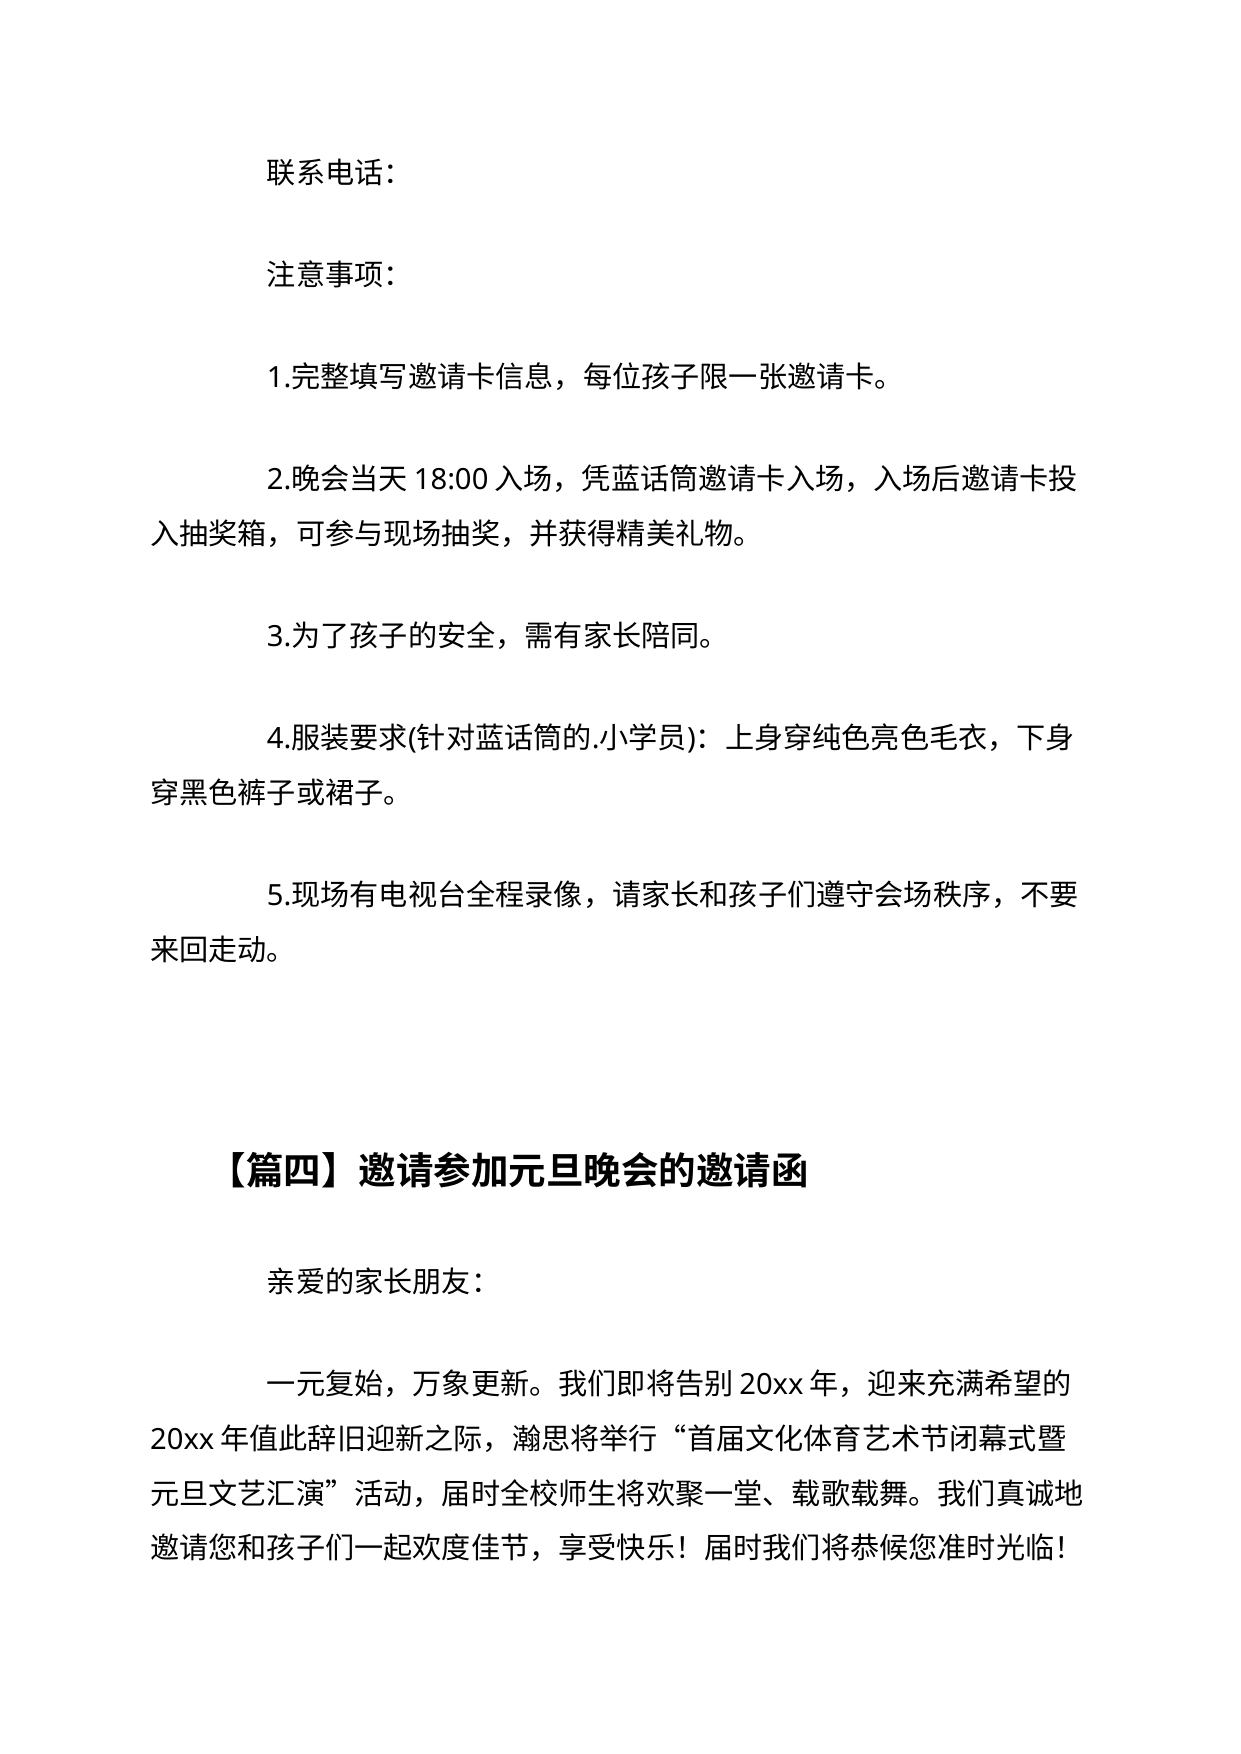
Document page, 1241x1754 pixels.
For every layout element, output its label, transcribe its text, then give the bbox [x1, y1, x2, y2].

text 【篇四】邀请参加元旦晚会的邀请函 [150, 1141, 1090, 1195]
text 3.为了孩子的安全，需有家长陪同。 [150, 612, 1090, 655]
text 一元复始，万象更新。我们即将告别20xx年，迎来充满希望的20xx年值此辞旧迎新之际，瀚思将举行“首届文化体育艺术节闭幕式暨元旦文艺汇演”活动，届时全校师生将欢聚一堂、载歌载舞。我们真诚地邀请您和孩子们一起欢度佳节，享受快乐！届时我们将恭候您准时光临！ [150, 1360, 1090, 1567]
text 注意事项： [150, 252, 1090, 294]
text 亲爱的家长朋友： [150, 1258, 1090, 1301]
text 联系电话： [150, 150, 1090, 192]
text 2.晚会当天18:00入场，凭蓝话筒邀请卡入场，入场后邀请卡投入抽奖箱，可参与现场抽奖，并获得精美礼物。 [150, 456, 1090, 553]
text 5.现场有电视台全程录像，请家长和孩子们遵守会场秩序，不要来回走动。 [150, 871, 1090, 968]
text 1.完整填写邀请卡信息，每位孩子限一张邀请卡。 [150, 353, 1090, 396]
text 4.服装要求(针对蓝话筒的.小学员)：上身穿纯色亮色毛衣，下身穿黑色裤子或裙子。 [150, 714, 1090, 812]
